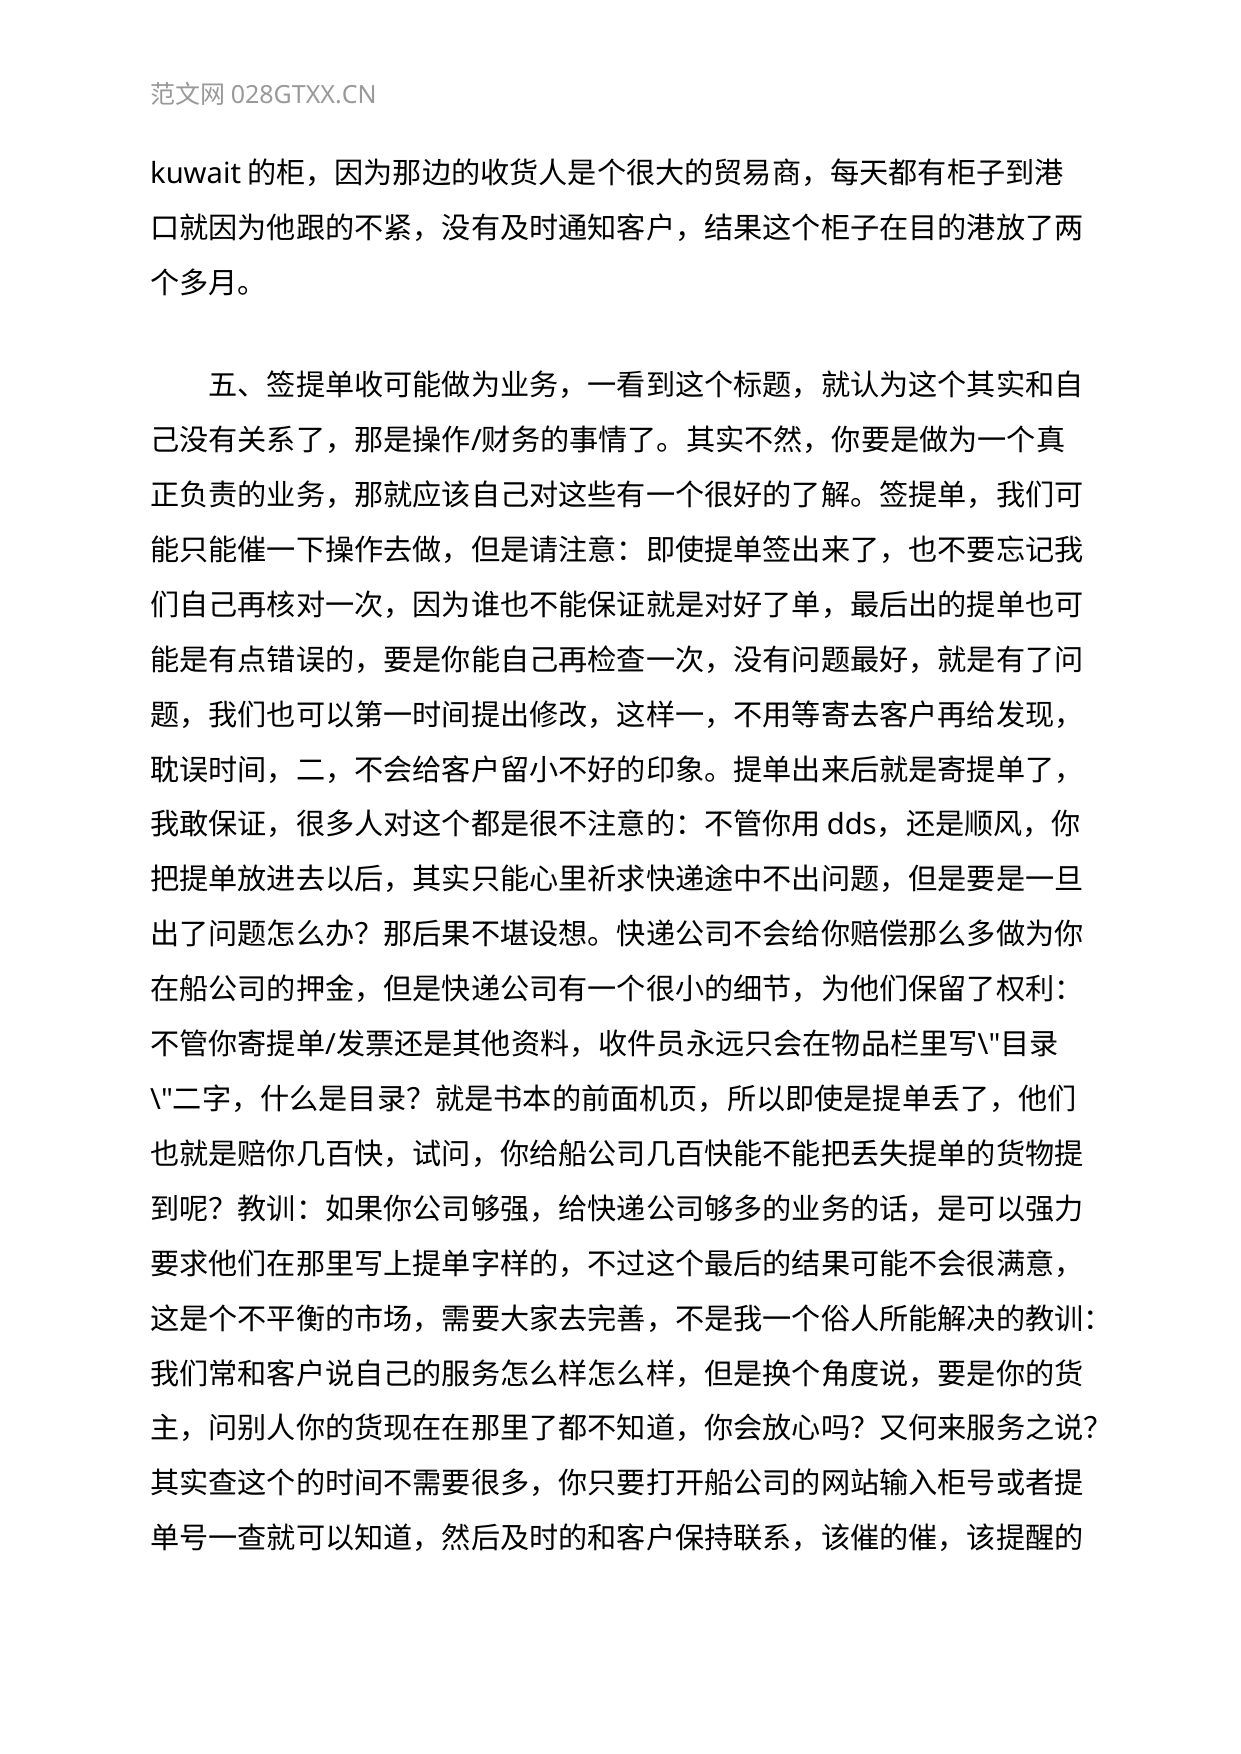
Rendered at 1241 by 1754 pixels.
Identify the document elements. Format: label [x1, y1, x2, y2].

text [150, 150, 1090, 302]
text [150, 362, 1090, 1557]
